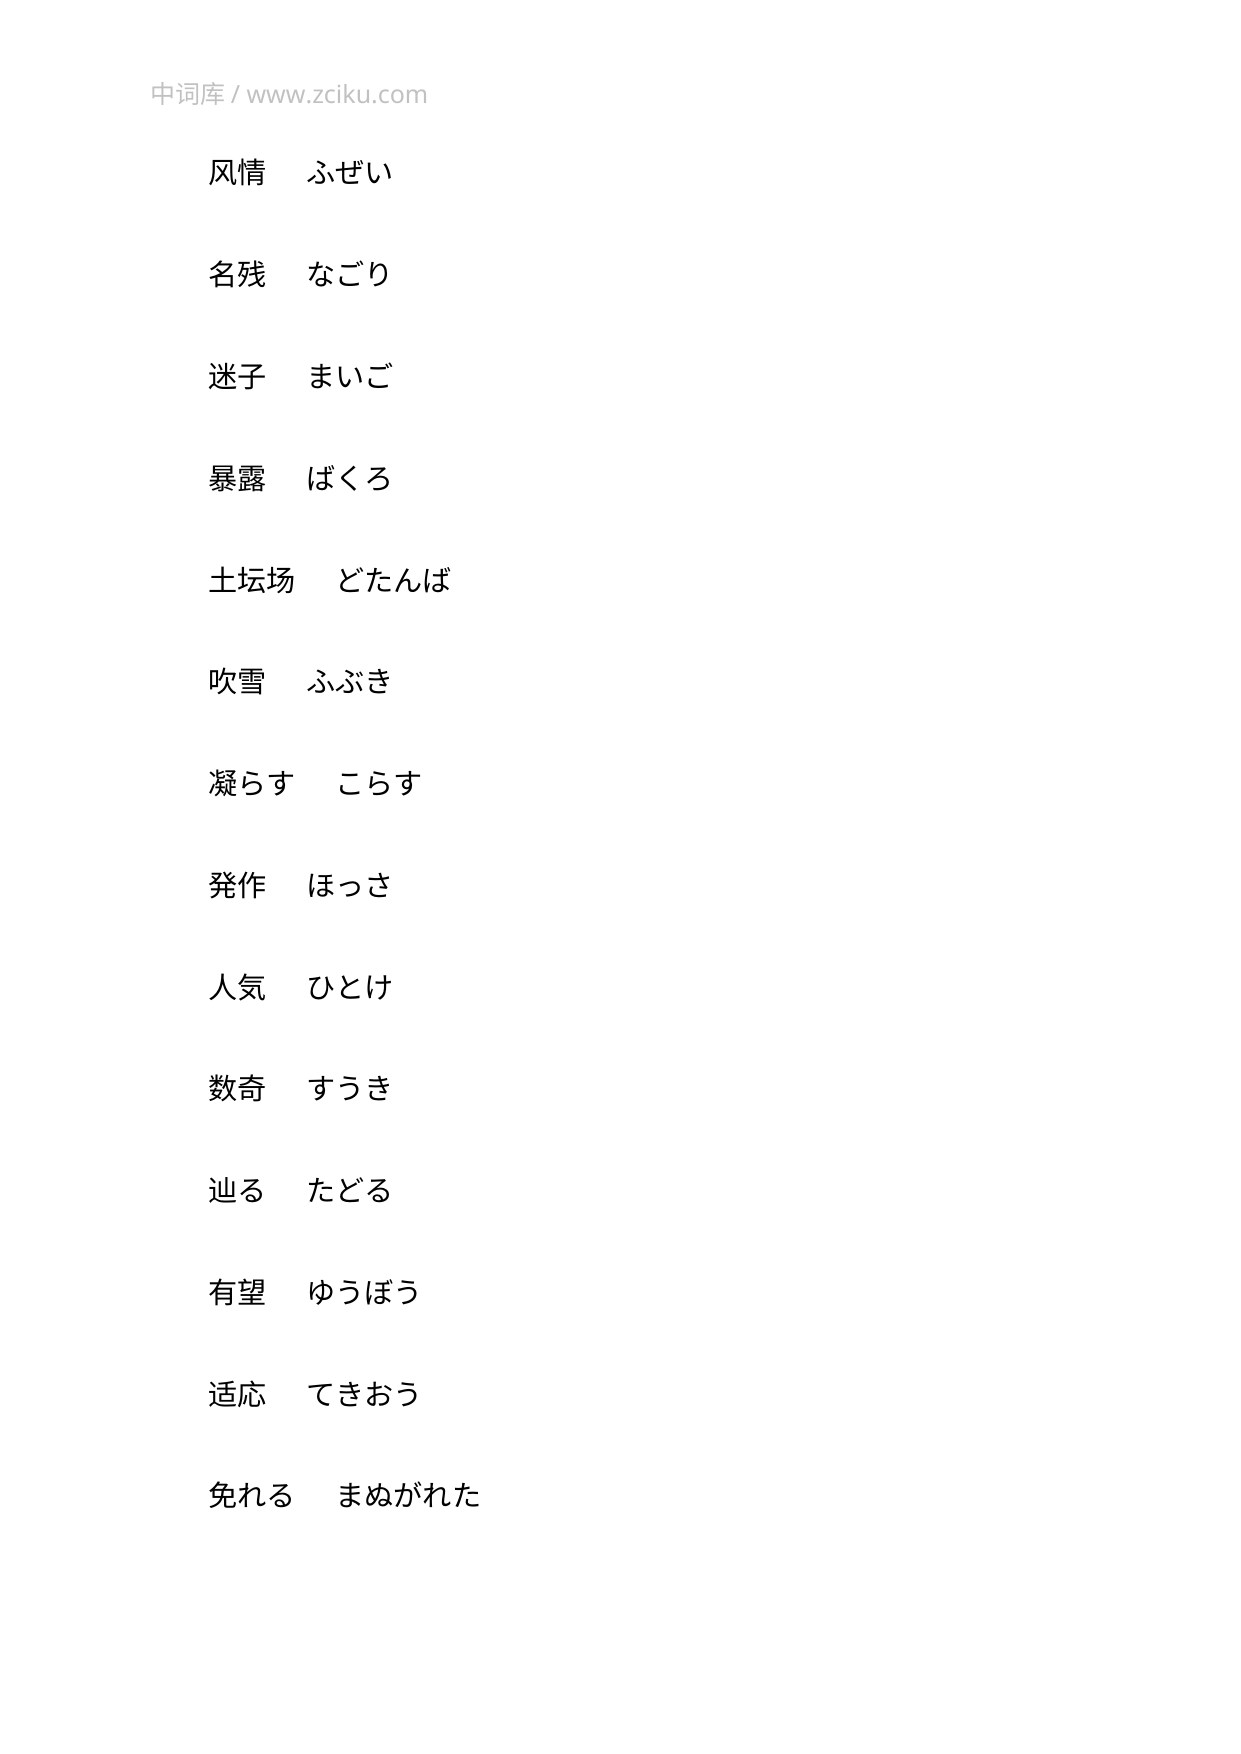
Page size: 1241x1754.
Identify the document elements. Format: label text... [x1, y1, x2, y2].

text 名残 なごり [150, 252, 1090, 294]
text 吹雪 ふぶき [150, 659, 1090, 701]
text 免れる まぬがれた [150, 1473, 1090, 1515]
text 有望 ゆうぼう [150, 1269, 1090, 1312]
text 风情 ふぜい [150, 150, 1090, 192]
text 暴露 ばくろ [150, 455, 1090, 498]
text 迷子 まいご [150, 353, 1090, 396]
text 人気 ひとけ [150, 964, 1090, 1006]
text 土坛场 どたんば [150, 557, 1090, 599]
text 适応 てきおう [150, 1371, 1090, 1413]
text 凝らす こらす [150, 761, 1090, 803]
text 辿る たどる [150, 1168, 1090, 1210]
text 発作 ほっさ [150, 862, 1090, 905]
text 数奇 すうき [150, 1066, 1090, 1108]
